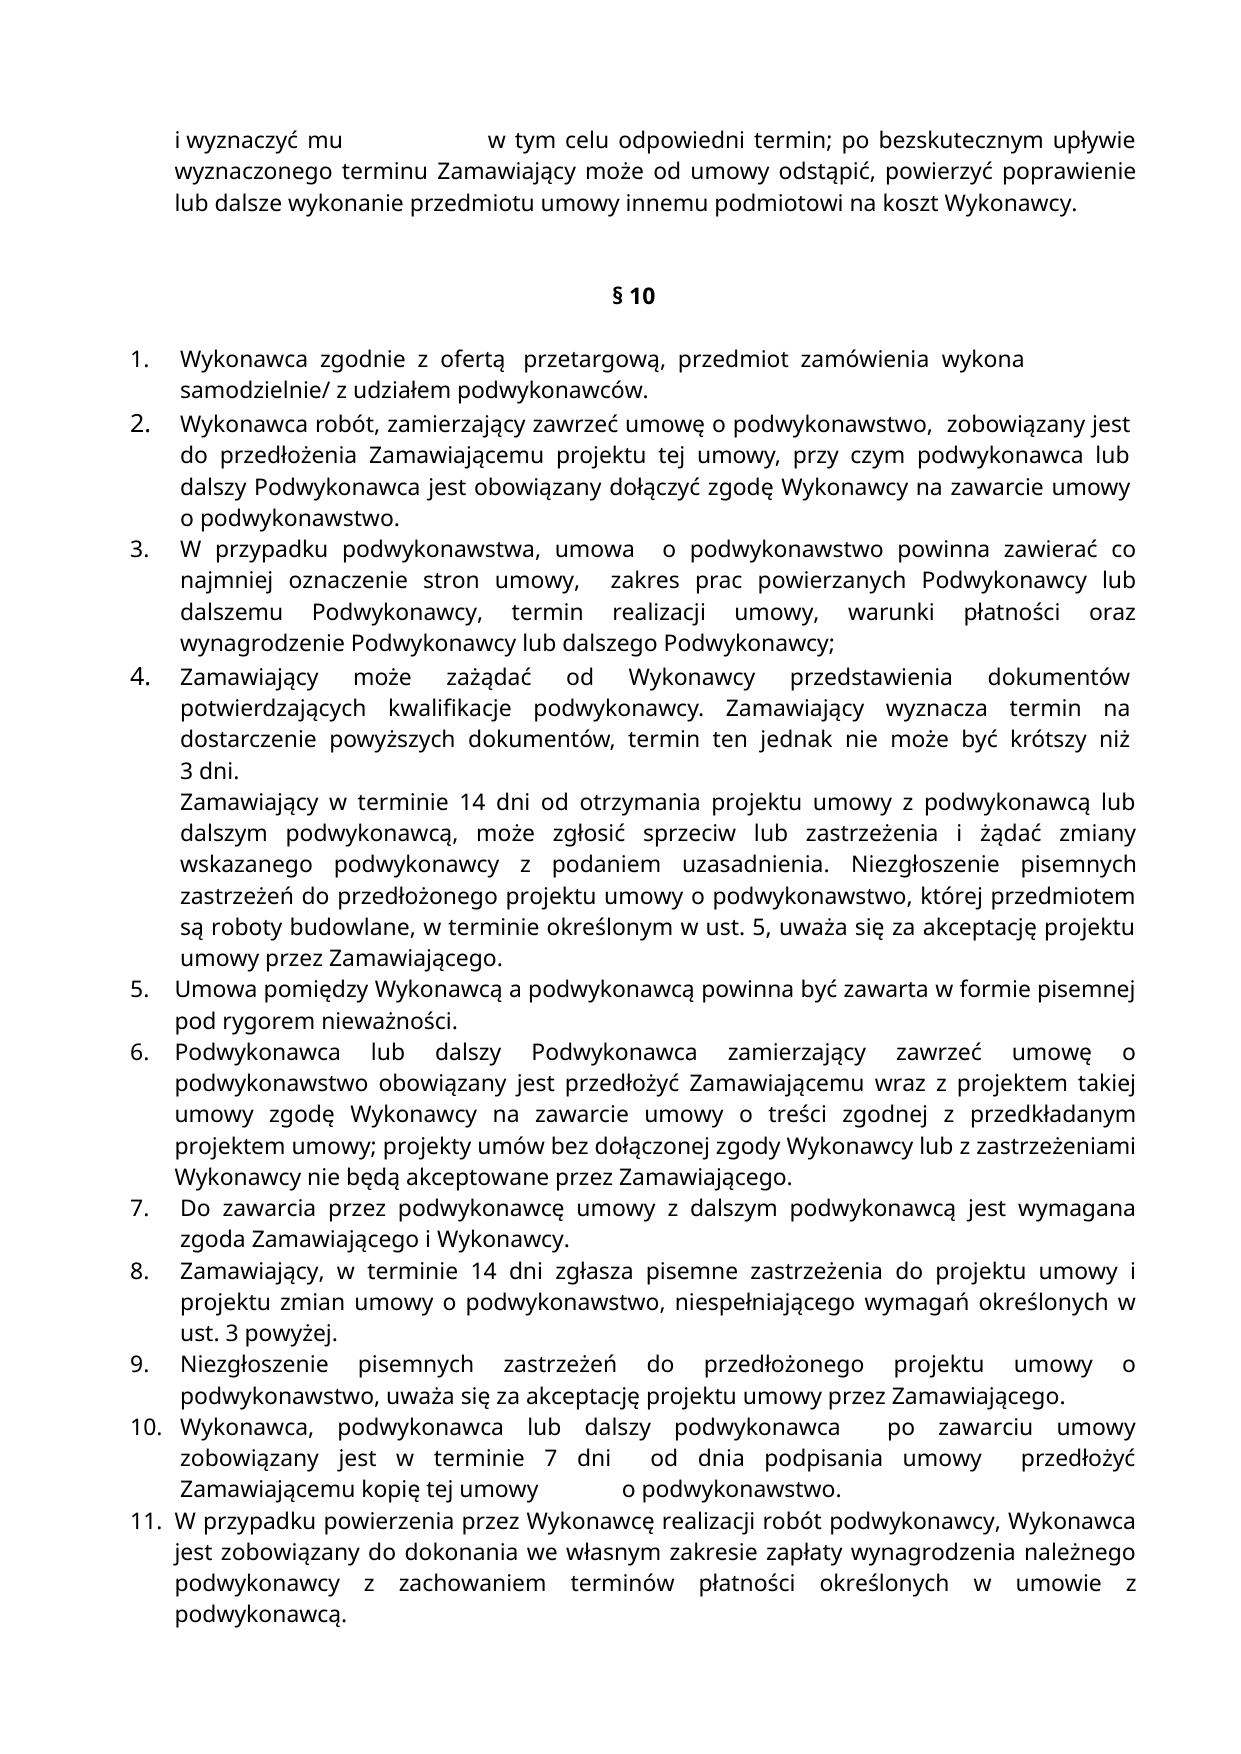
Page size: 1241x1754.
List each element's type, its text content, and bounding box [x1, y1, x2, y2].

list Wykonawca, podwykonawca lub dalszy podwykonawca po zawarciu umowy zobowiązany jest w terminie 7 dni od dnia podpisania umowy przedłożyć Zamawiającemu kopię tej umowy o podwykonawstwo. [130, 1411, 1137, 1505]
list Zamawiający, w terminie 14 dni zgłasza pisemne zastrzeżenia do projektu umowy i projektu zmian umowy o podwykonawstwo, niespełniającego wymagań określonych w ust. 3 powyżej. [130, 1255, 1137, 1348]
list W przypadku podwykonawstwa, umowa o podwykonawstwo powinna zawierać co najmniej oznaczenie stron umowy, zakres prac powierzanych Podwykonawcy lub dalszemu Podwykonawcy, termin realizacji umowy, warunki płatności oraz wynagrodzenie Podwykonawcy lub dalszego Podwykonawcy; [130, 533, 1137, 658]
list Umowa pomiędzy Wykonawcą a podwykonawcą powinna być zawarta w formie pisemnej pod rygorem nieważności. [130, 973, 1137, 1036]
list Wykonawca robót, zamierzający zawrzeć umowę o podwykonawstwo, zobowiązany jest do przedłożenia Zamawiającemu projektu tej umowy, przy czym podwykonawca lub dalszy Podwykonawca jest obowiązany dołączyć zgodę Wykonawcy na zawarcie umowy o podwykonawstwo. [130, 405, 1131, 533]
list Zamawiający może zażądać od Wykonawcy przedstawienia dokumentów potwierdzających kwalifikacje podwykonawcy. Zamawiający wyznacza termin na dostarczenie powyższych dokumentów, termin ten jednak nie może być krótszy niż 3 dni. [130, 658, 1131, 786]
list W przypadku powierzenia przez Wykonawcę realizacji robót podwykonawcy, Wykonawca jest zobowiązany do dokonania we własnym zakresie zapłaty wynagrodzenia należnego podwykonawcy z zachowaniem terminów płatności określonych w umowie z podwykonawcą. [130, 1505, 1137, 1630]
text § 10 [130, 280, 1137, 312]
text Zamawiający w terminie 14 dni od otrzymania projektu umowy z podwykonawcą lub dalszym podwykonawcą, może zgłosić sprzeciw lub zastrzeżenia i żądać zmiany wskazanego podwykonawcy z podaniem uzasadnienia. Niezgłoszenie pisemnych zastrzeżeń do przedłożonego projektu umowy o podwykonawstwo, której przedmiotem są roboty budowlane, w terminie określonym w ust. 5, uważa się za akceptację projektu umowy przez Zamawiającego. [180, 786, 1137, 973]
list Niezgłoszenie pisemnych zastrzeżeń do przedłożonego projektu umowy o podwykonawstwo, uważa się za akceptację projektu umowy przez Zamawiającego. [130, 1348, 1137, 1411]
list Podwykonawca lub dalszy Podwykonawca zamierzający zawrzeć umowę o podwykonawstwo obowiązany jest przedłożyć Zamawiającemu wraz z projektem takiej umowy zgodę Wykonawcy na zawarcie umowy o treści zgodnej z przedkładanym projektem umowy; projekty umów bez dołączonej zgody Wykonawcy lub z zastrzeżeniami Wykonawcy nie będą akceptowane przez Zamawiającego. [130, 1036, 1137, 1192]
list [130, 124, 1137, 218]
list Do zawarcia przez podwykonawcę umowy z dalszym podwykonawcą jest wymagana zgoda Zamawiającego i Wykonawcy. [130, 1192, 1137, 1255]
list Wykonawca zgodnie z ofertą przetargową, przedmiot zamówienia wykona samodzielnie/ z udziałem podwykonawców. [130, 343, 1137, 405]
